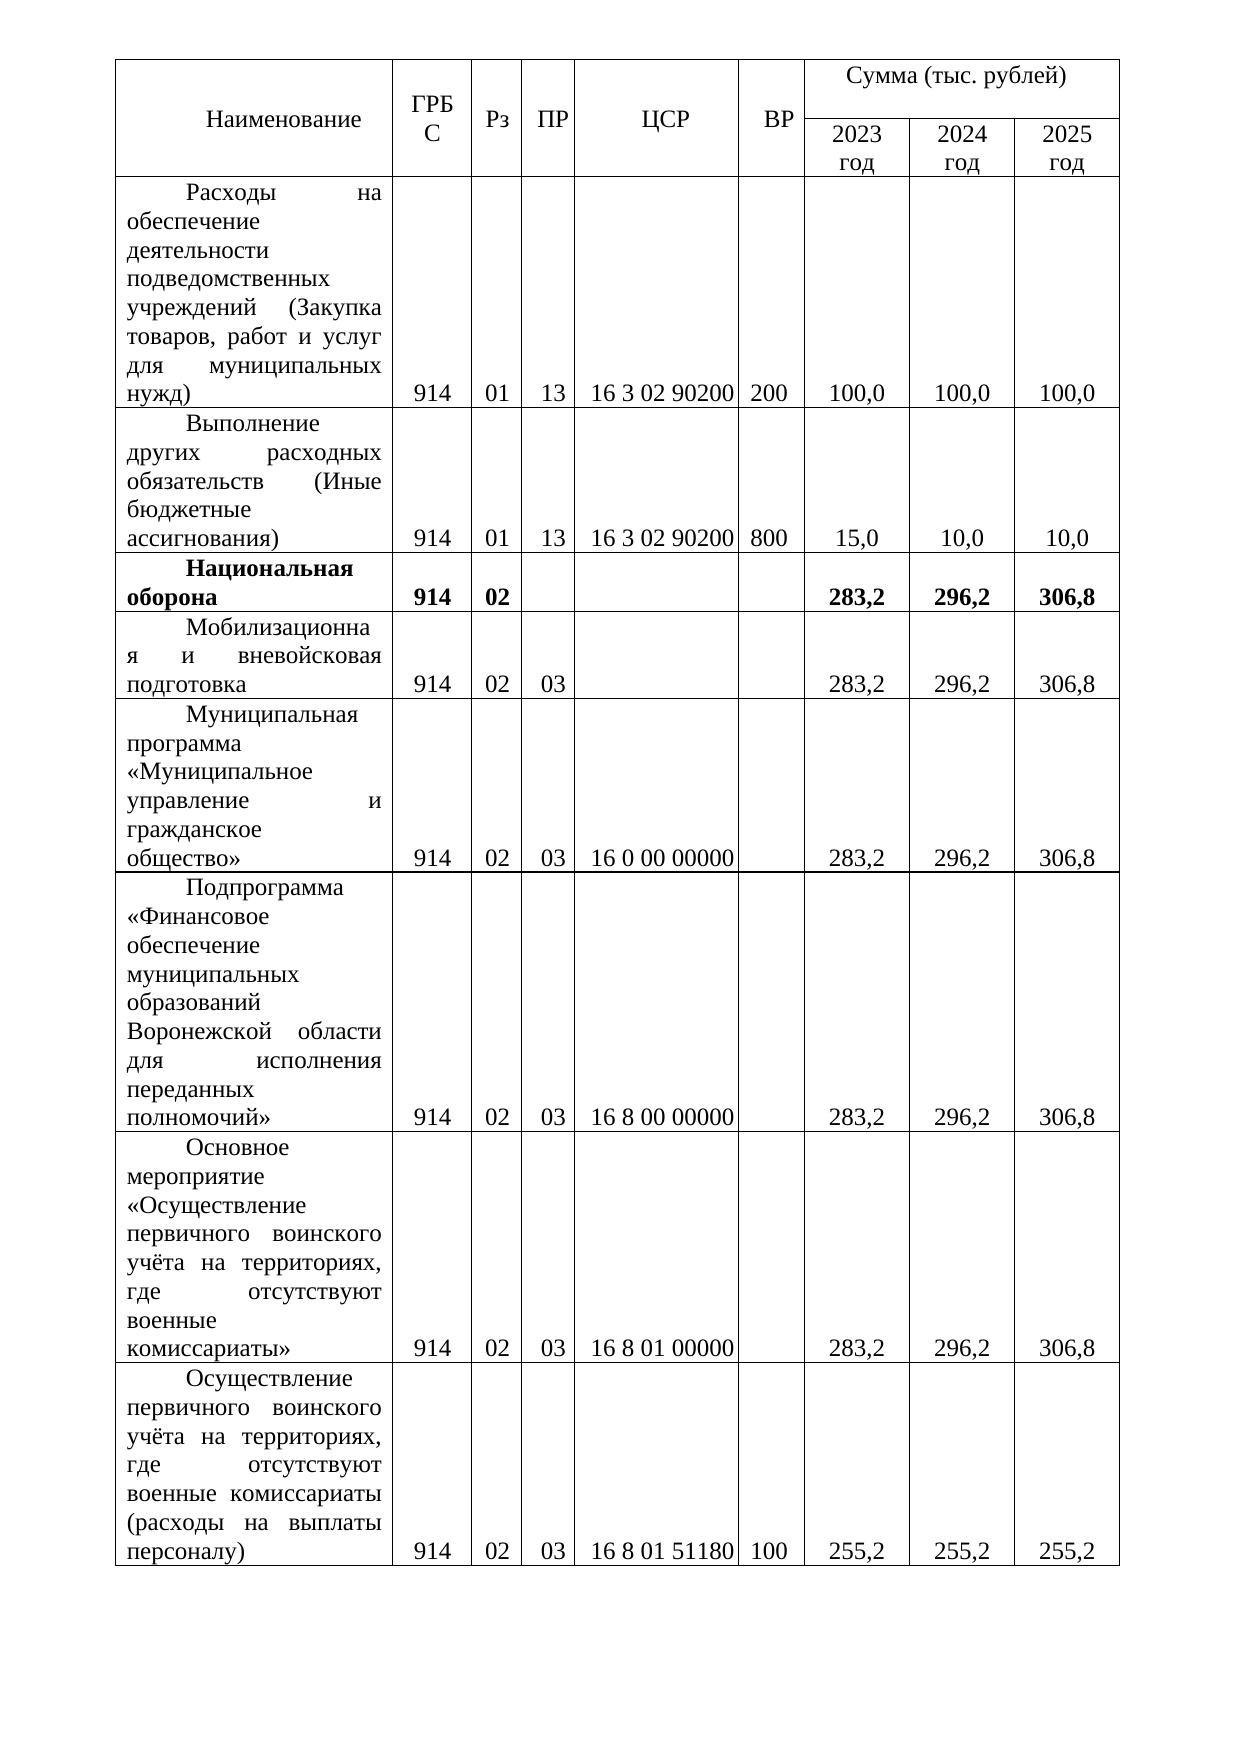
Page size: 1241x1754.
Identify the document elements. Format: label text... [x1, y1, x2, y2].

table_cell 03 [522, 1363, 574, 1564]
table_cell 296,2 [910, 612, 1014, 698]
table_header ПР [522, 60, 574, 176]
table_cell 255,2 [910, 1363, 1014, 1564]
table_cell 100 [739, 1363, 804, 1564]
table_cell 914 [393, 1132, 471, 1362]
table_header ЦСР [575, 60, 738, 176]
table_cell 16 8 01 51180 [575, 1363, 738, 1564]
table_cell Выполнение других расходных обязательств (Иные бюджетные ассигнования) [116, 408, 392, 552]
table_cell Основное мероприятие «Осуществление первичного воинского учёта на территориях, где отсутствуют военные комиссариаты» [116, 1132, 392, 1362]
table_cell 02 [472, 1132, 521, 1362]
table_cell 306,8 [1015, 1132, 1119, 1362]
table_cell 800 [739, 408, 804, 552]
table_cell [739, 699, 804, 871]
table_cell 16 3 02 90200 [575, 408, 738, 552]
table_cell 2023 год [805, 119, 909, 176]
table_header Наименование [116, 60, 392, 176]
table_cell 02 [472, 553, 521, 611]
table_cell [522, 553, 574, 611]
table_cell 306,8 [1015, 699, 1119, 871]
table_cell 914 [393, 1363, 471, 1564]
table_cell [739, 553, 804, 611]
table_cell 306,8 [1015, 612, 1119, 698]
table_cell [739, 612, 804, 698]
table_cell Мобилизационная и вневойсковая подготовка [116, 612, 392, 698]
table_cell 100,0 [1015, 177, 1119, 407]
table_cell 03 [522, 612, 574, 698]
table_cell [575, 553, 738, 611]
table_cell 914 [393, 873, 471, 1131]
table_cell 100,0 [910, 177, 1014, 407]
table_cell 306,8 [1015, 553, 1119, 611]
table_cell Осуществление первичного воинского учёта на территориях, где отсутствуют военные комиссариаты (расходы на выплаты персоналу) [116, 1363, 392, 1564]
table_cell 914 [393, 177, 471, 407]
table_cell 255,2 [1015, 1363, 1119, 1564]
table_cell 296,2 [910, 699, 1014, 871]
table_cell 02 [472, 873, 521, 1131]
table_cell 200 [739, 177, 804, 407]
table_cell 16 0 00 00000 [575, 699, 738, 871]
table_cell 914 [393, 553, 471, 611]
table_cell 03 [522, 1132, 574, 1362]
table_cell 283,2 [805, 699, 909, 871]
table_cell 296,2 [910, 1132, 1014, 1362]
table_cell 255,2 [805, 1363, 909, 1564]
table_cell 16 8 00 00000 [575, 873, 738, 1131]
table_cell Муниципальная программа «Муниципальное управление и гражданское общество» [116, 699, 392, 871]
table_cell [739, 1132, 804, 1362]
table_cell Национальная оборона [116, 553, 392, 611]
table_cell [575, 612, 738, 698]
table_cell 03 [522, 699, 574, 871]
table_cell 283,2 [805, 612, 909, 698]
table_cell 01 [472, 408, 521, 552]
table_cell 13 [522, 408, 574, 552]
table_cell 914 [393, 699, 471, 871]
table_cell 283,2 [805, 553, 909, 611]
table_header Сумма (тыс. рублей) [805, 60, 1119, 118]
table_header ВР [739, 60, 804, 176]
table_cell 16 3 02 90200 [575, 177, 738, 407]
table_cell 914 [393, 408, 471, 552]
table_cell 100,0 [805, 177, 909, 407]
table_cell 10,0 [910, 408, 1014, 552]
table_cell 296,2 [910, 553, 1014, 611]
table_cell 2024 год [910, 119, 1014, 176]
table_cell 02 [472, 612, 521, 698]
table_cell 283,2 [805, 1132, 909, 1362]
table_cell 296,2 [910, 873, 1014, 1131]
table_cell Подпрограмма «Финансовое обеспечение муниципальных образований Воронежской области для исполнения переданных полномочий» [116, 873, 392, 1131]
table_cell 306,8 [1015, 873, 1119, 1131]
table_cell 02 [472, 699, 521, 871]
table_cell Расходы на обеспечение деятельности подведомственных учреждений (Закупка товаров, работ и услуг для муниципальных нужд) [116, 177, 392, 407]
table_cell 16 8 01 00000 [575, 1132, 738, 1362]
table_cell 2025 год [1015, 119, 1119, 176]
table_cell [739, 873, 804, 1131]
table_cell 914 [393, 612, 471, 698]
table_cell 13 [522, 177, 574, 407]
table_header ГРБС [393, 60, 471, 176]
table_cell 283,2 [805, 873, 909, 1131]
table_cell 15,0 [805, 408, 909, 552]
table_header Рз [472, 60, 521, 176]
table_cell 10,0 [1015, 408, 1119, 552]
table_cell 03 [522, 873, 574, 1131]
table_cell 02 [472, 1363, 521, 1564]
table_cell 01 [472, 177, 521, 407]
